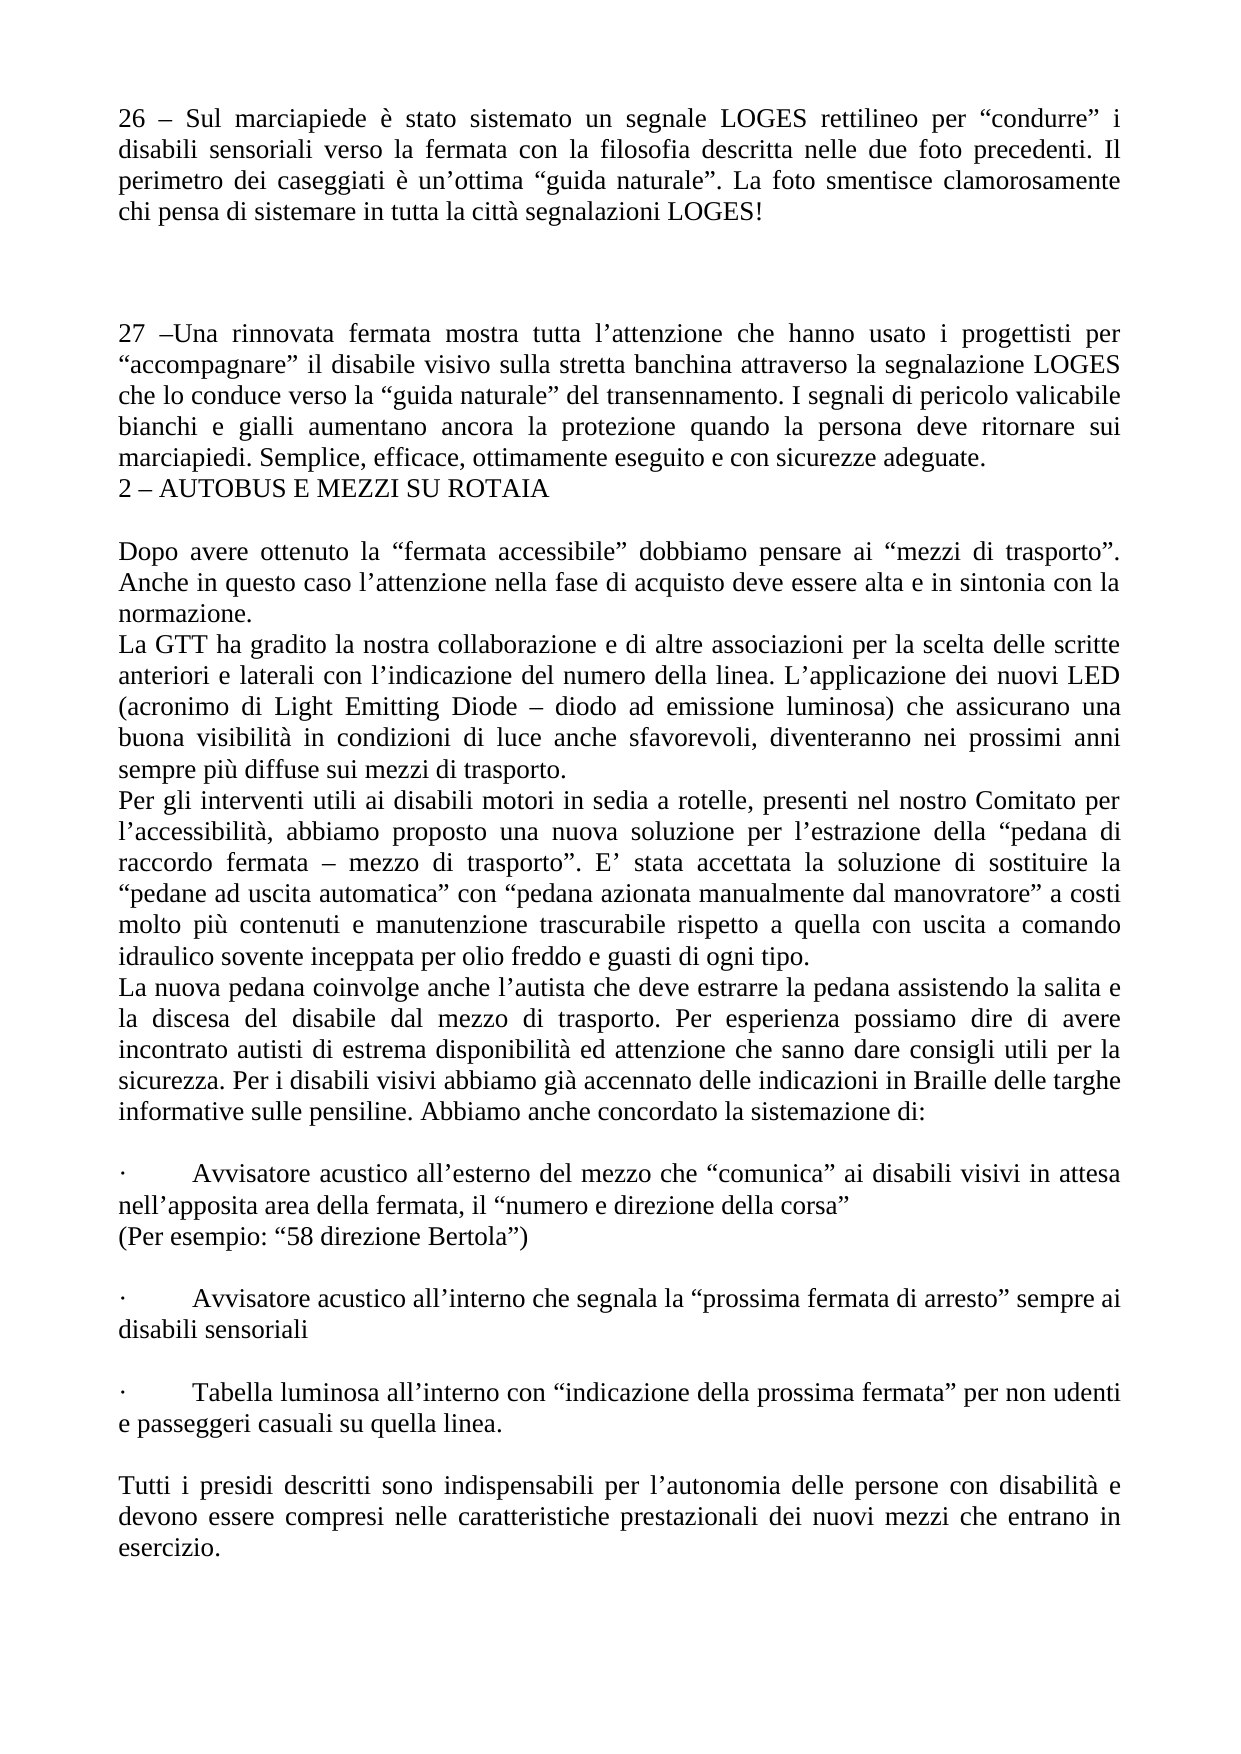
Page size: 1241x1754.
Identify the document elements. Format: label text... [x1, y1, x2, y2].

text Per gli interventi utili ai disabili motori in sedia a rotelle, presenti nel nostro Comitato per l’accessibilità, abbiamo proposto una nuova soluzione per l’estrazione della “pedana di raccordo fermata – mezzo di trasporto”. E’ stata accettata la soluzione di sostituire la “pedane ad uscita automatica” con “pedana azionata manualmente dal manovratore” a costi molto più contenuti e manutenzione trascurabile rispetto a quella con uscita a comando idraulico sovente inceppata per olio freddo e guasti di ogni tipo. [118, 784, 1122, 971]
text · Avvisatore acustico all’esterno del mezzo che “comunica” ai disabili visivi in attesa nell’apposita area della fermata, il “numero e direzione della corsa” [118, 1158, 1122, 1220]
text 26 – Sul marciapiede è stato sistemato un segnale LOGES rettilineo per “condurre” i disabili sensoriali verso la fermata con la filosofia descritta nelle due foto precedenti. Il perimetro dei caseggiati è un’ottima “guida naturale”. La foto smentisce clamorosamente chi pensa di sistemare in tutta la città segnalazioni LOGES! [118, 102, 1122, 226]
text · Avvisatore acustico all’interno che segnala la “prossima fermata di arresto” sempre ai disabili sensoriali [118, 1282, 1122, 1344]
text (Per esempio: “58 direzione Bertola”) [118, 1220, 1122, 1251]
text Dopo avere ottenuto la “fermata accessibile” dobbiamo pensare ai “mezzi di trasporto”. Anche in questo caso l’attenzione nella fase di acquisto deve essere alta e in sintonia con la normazione. [118, 535, 1122, 628]
text La nuova pedana coinvolge anche l’autista che deve estrarre la pedana assistendo la salita e la discesa del disabile dal mezzo di trasporto. Per esperienza possiamo dire di avere incontrato autisti di estrema disponibilità ed attenzione che sanno dare consigli utili per la sicurezza. Per i disabili visivi abbiamo già accennato delle indicazioni in Braille delle targhe informative sulle pensiline. Abbiamo anche concordato la sistemazione di: [118, 971, 1122, 1126]
text · Tabella luminosa all’interno con “indicazione della prossima fermata” per non udenti e passeggeri casuali su quella linea. [118, 1376, 1122, 1438]
text La GTT ha gradito la nostra collaborazione e di altre associazioni per la scelta delle scritte anteriori e laterali con l’indicazione del numero della linea. L’applicazione dei nuovi LED (acronimo di Light Emitting Diode – diodo ad emissione luminosa) che assicurano una buona visibilità in condizioni di luce anche sfavorevoli, diventeranno nei prossimi anni sempre più diffuse sui mezzi di trasporto. [118, 628, 1122, 784]
text 2 – AUTOBUS E MEZZI SU ROTAIA [118, 472, 1122, 503]
text 27 –Una rinnovata fermata mostra tutta l’attenzione che hanno usato i progettisti per “accompagnare” il disabile visivo sulla stretta banchina attraverso la segnalazione LOGES che lo conduce verso la “guida naturale” del transennamento. I segnali di pericolo valicabile bianchi e gialli aumentano ancora la protezione quando la persona deve ritornare sui marciapiedi. Semplice, efficace, ottimamente eseguito e con sicurezze adeguate. [118, 317, 1122, 472]
text Tutti i presidi descritti sono indispensabili per l’autonomia delle persone con disabilità e devono essere compresi nelle caratteristiche prestazionali dei nuovi mezzi che entrano in esercizio. [118, 1469, 1122, 1562]
